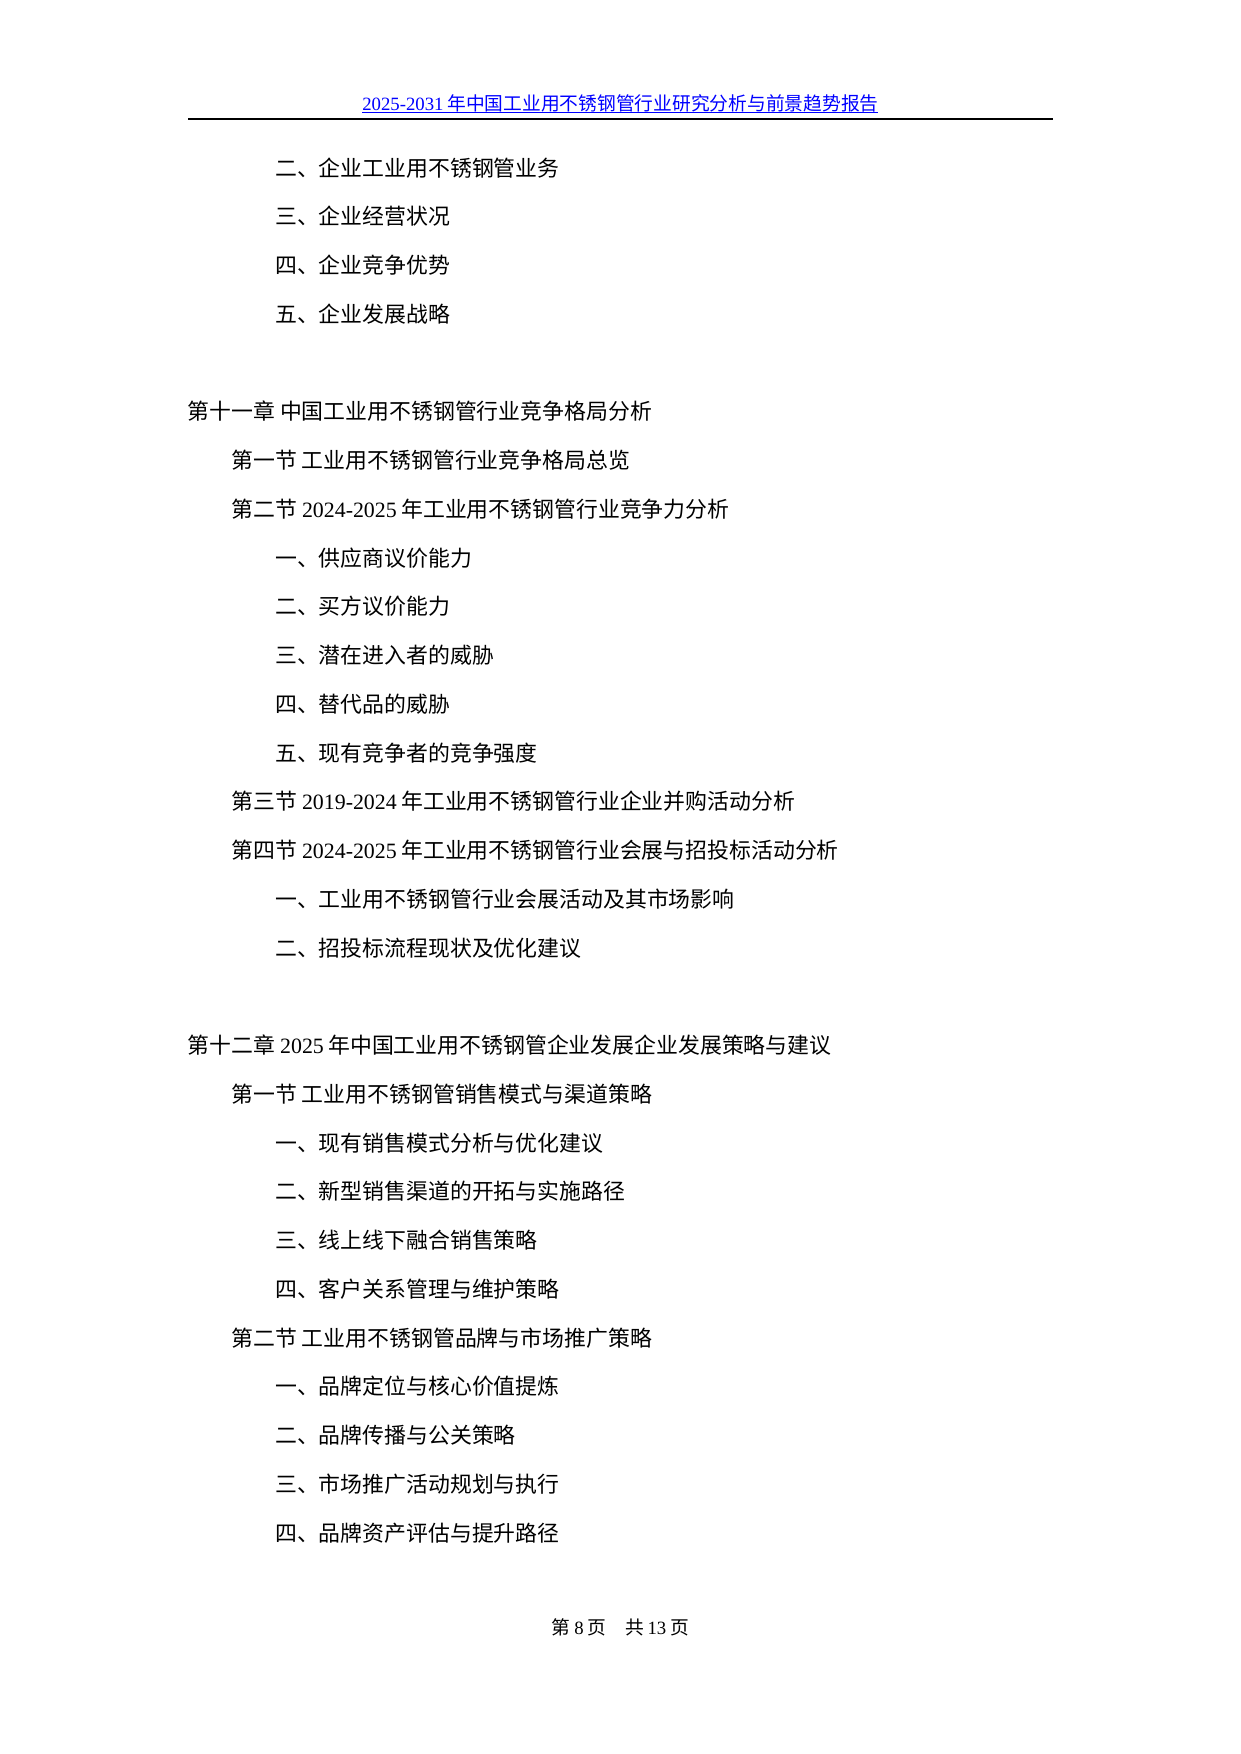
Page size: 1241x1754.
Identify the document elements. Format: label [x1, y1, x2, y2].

text [187, 150, 1053, 1548]
